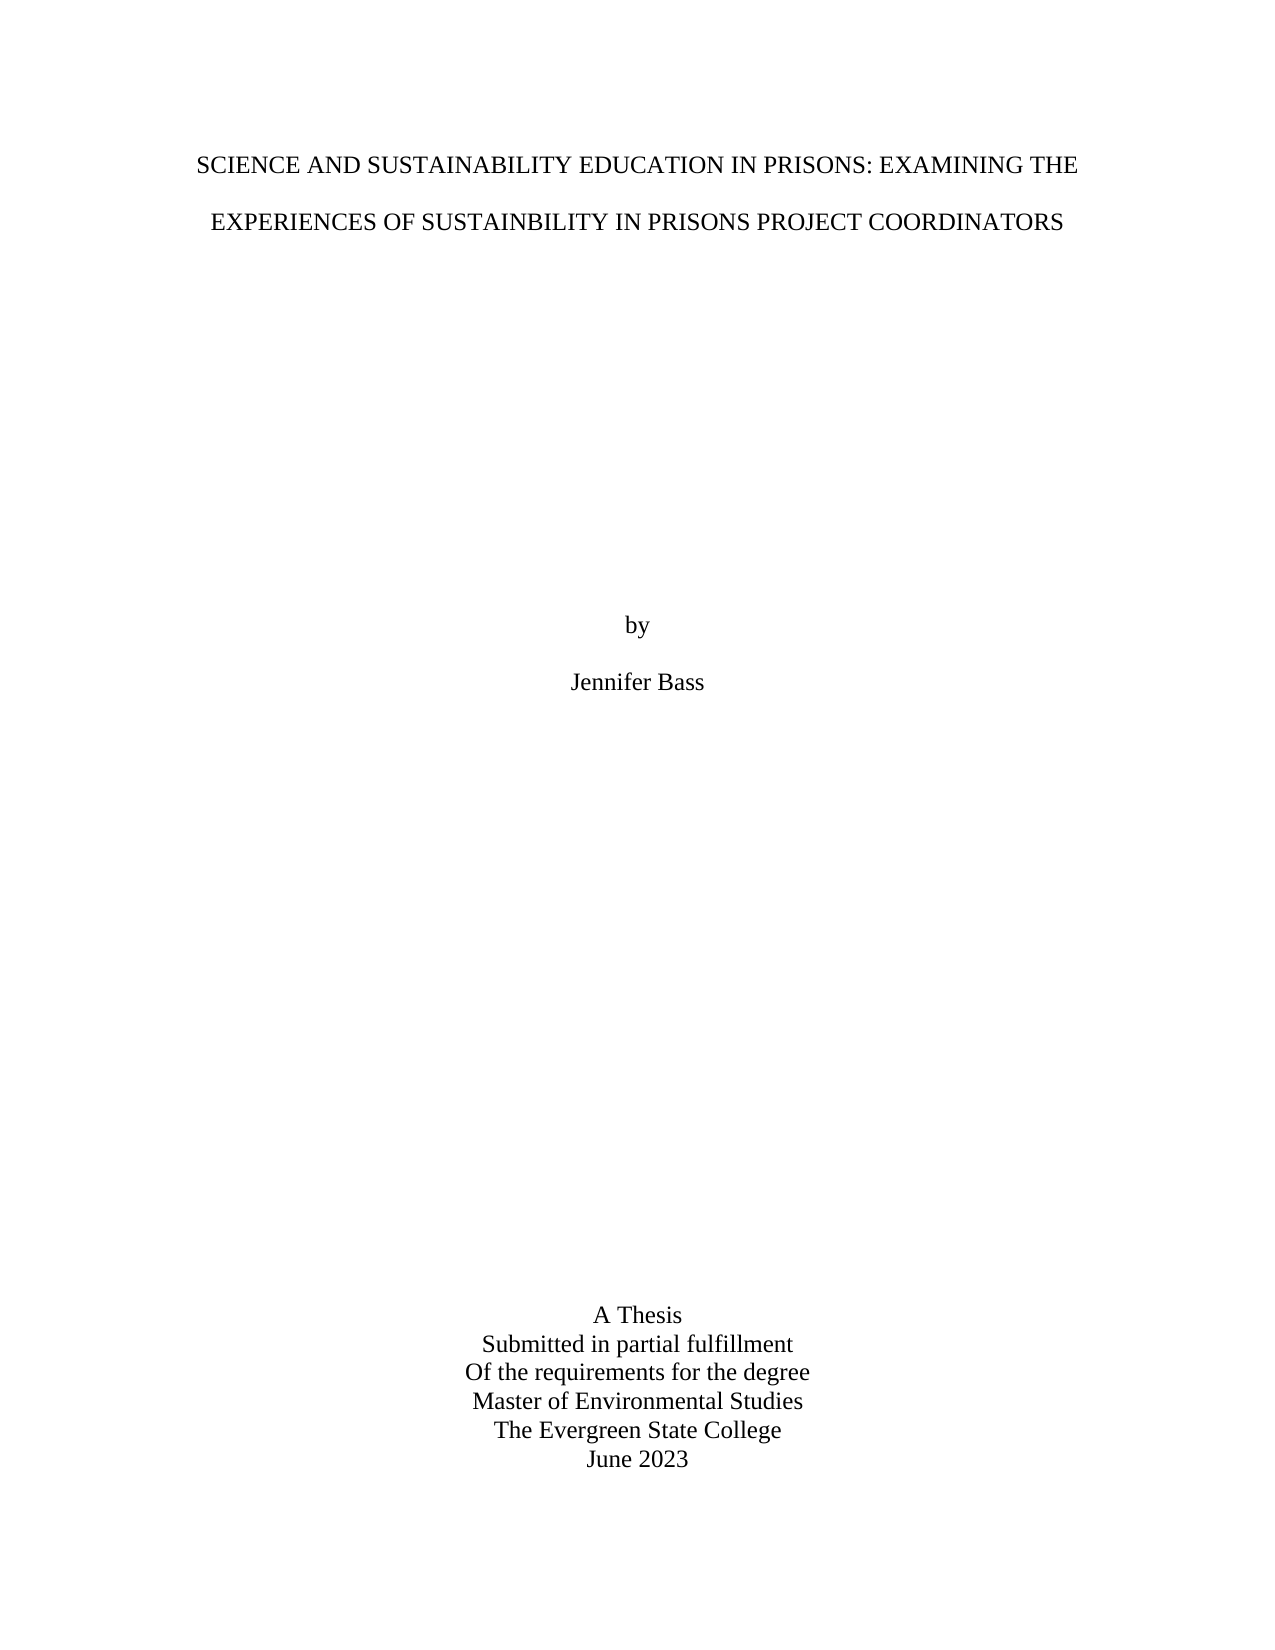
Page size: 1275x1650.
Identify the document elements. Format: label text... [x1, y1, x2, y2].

text Submitted in partial fulfillment [150, 1329, 1125, 1357]
text A Thesis [150, 1300, 1125, 1329]
text June 2023 [150, 1444, 1125, 1472]
text The Evergreen State College [150, 1415, 1125, 1444]
text Jennifer Bass [150, 667, 1125, 696]
text Of the requirements for the degree [150, 1357, 1125, 1386]
text SCIENCE AND SUSTAINABILITY EDUCATION IN PRISONS: EXAMINING THE EXPERIENCES OF SUSTAINBILITY IN PRISONS PROJECT COORDINATORS [150, 150, 1125, 236]
text Master of Environmental Studies [150, 1386, 1125, 1415]
text by [150, 610, 1125, 639]
